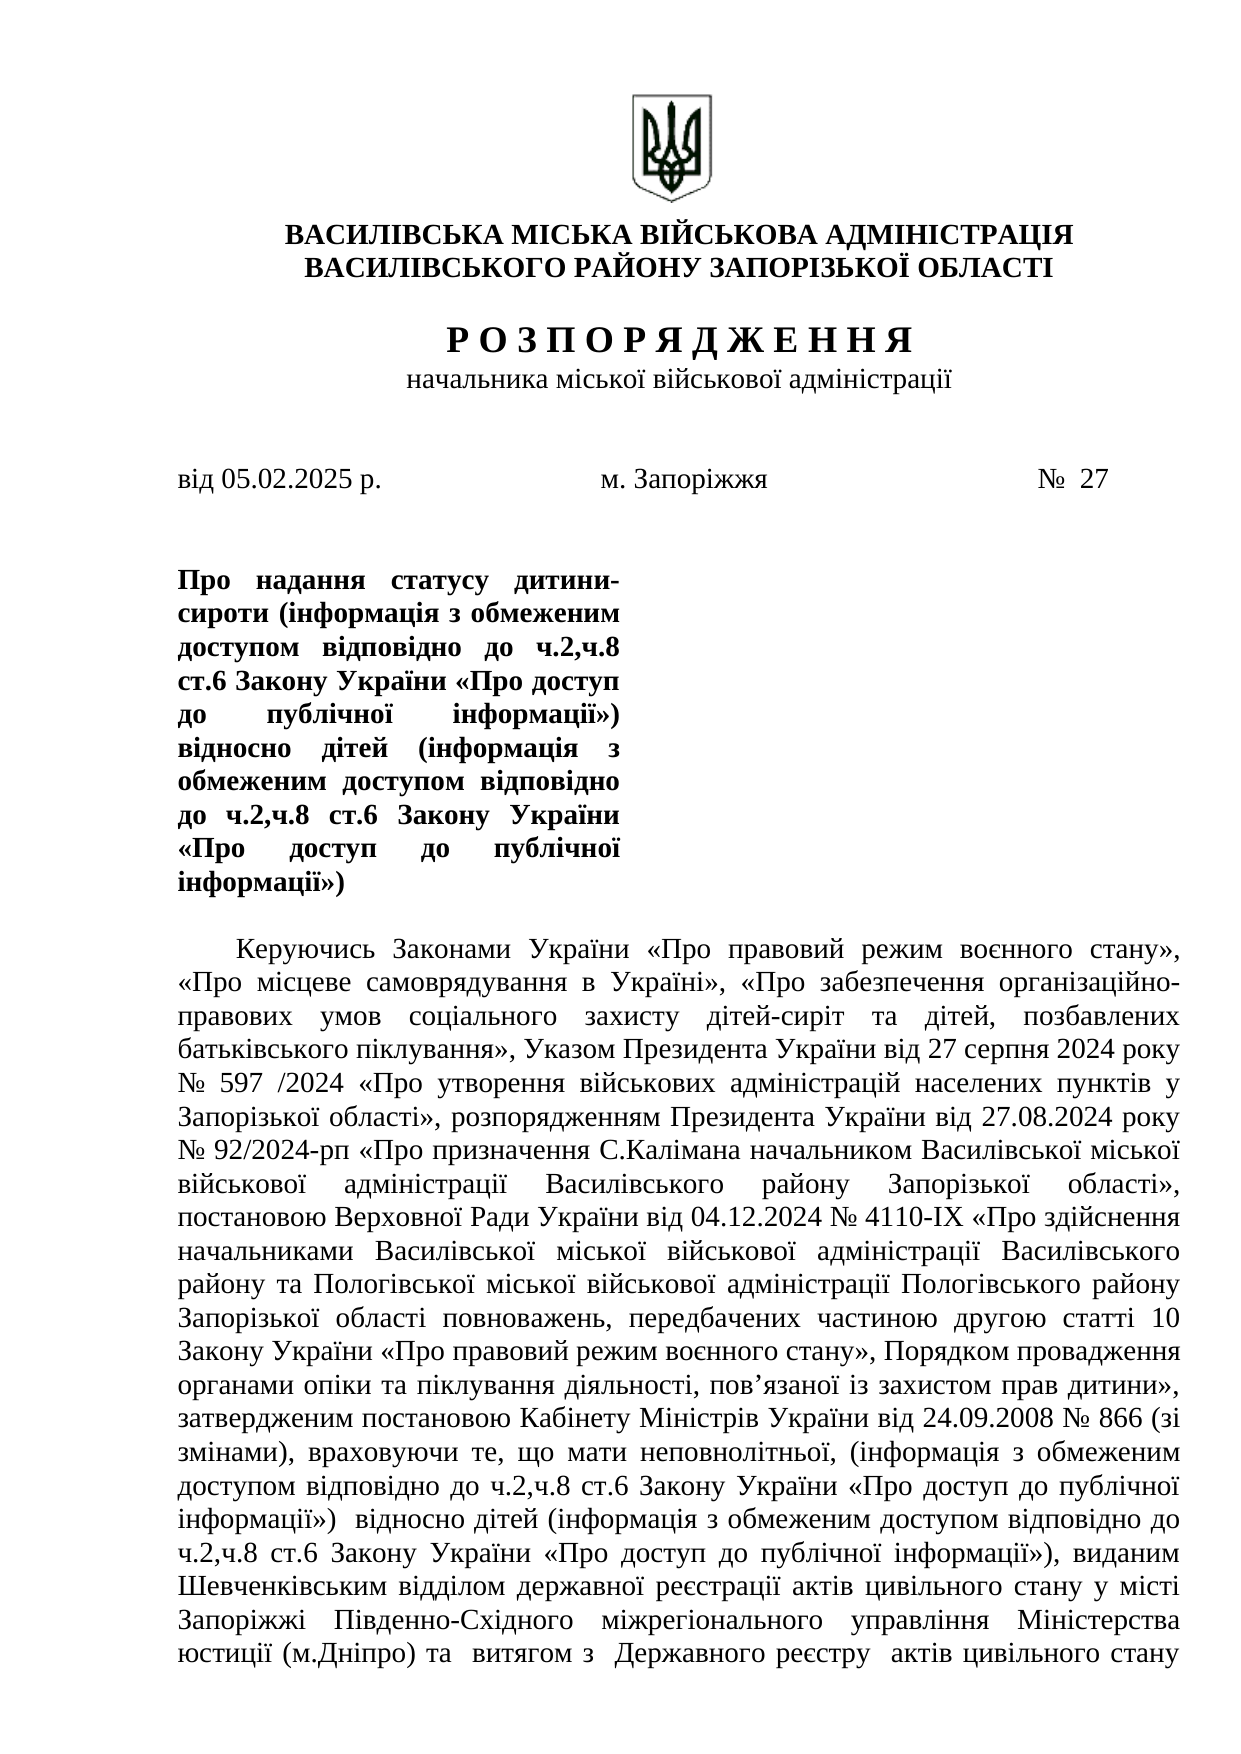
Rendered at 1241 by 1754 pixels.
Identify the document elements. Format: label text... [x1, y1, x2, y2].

picture [632, 93, 714, 203]
text від 05.02.2025 р. м. Запоріжжя № 27 [177, 461, 1181, 495]
text Р О З П О Р Я Д Ж Е Н Н Я [177, 318, 1181, 361]
text Про надання статусу дитини-сироти (інформація з обмеженим доступом відповідно до ч.2,ч.8 ст.6 Закону України «Про доступ до публічної інформації») відносно дітей (інформація з обмеженим доступом відповідно до ч.2,ч.8 ст.6 Закону України «Про доступ до публічної інформації») [177, 562, 620, 897]
text начальника міської військової адміністрації [177, 361, 1181, 394]
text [177, 931, 1181, 1669]
text ВАСИЛІВСЬКА МІСЬКА ВІЙСЬКОВА АДМІНІСТРАЦІЯ [177, 217, 1181, 251]
text ВАСИЛІВСЬКОГО РАЙОНУ ЗАПОРІЗЬКОЇ ОБЛАСТІ [177, 251, 1181, 284]
